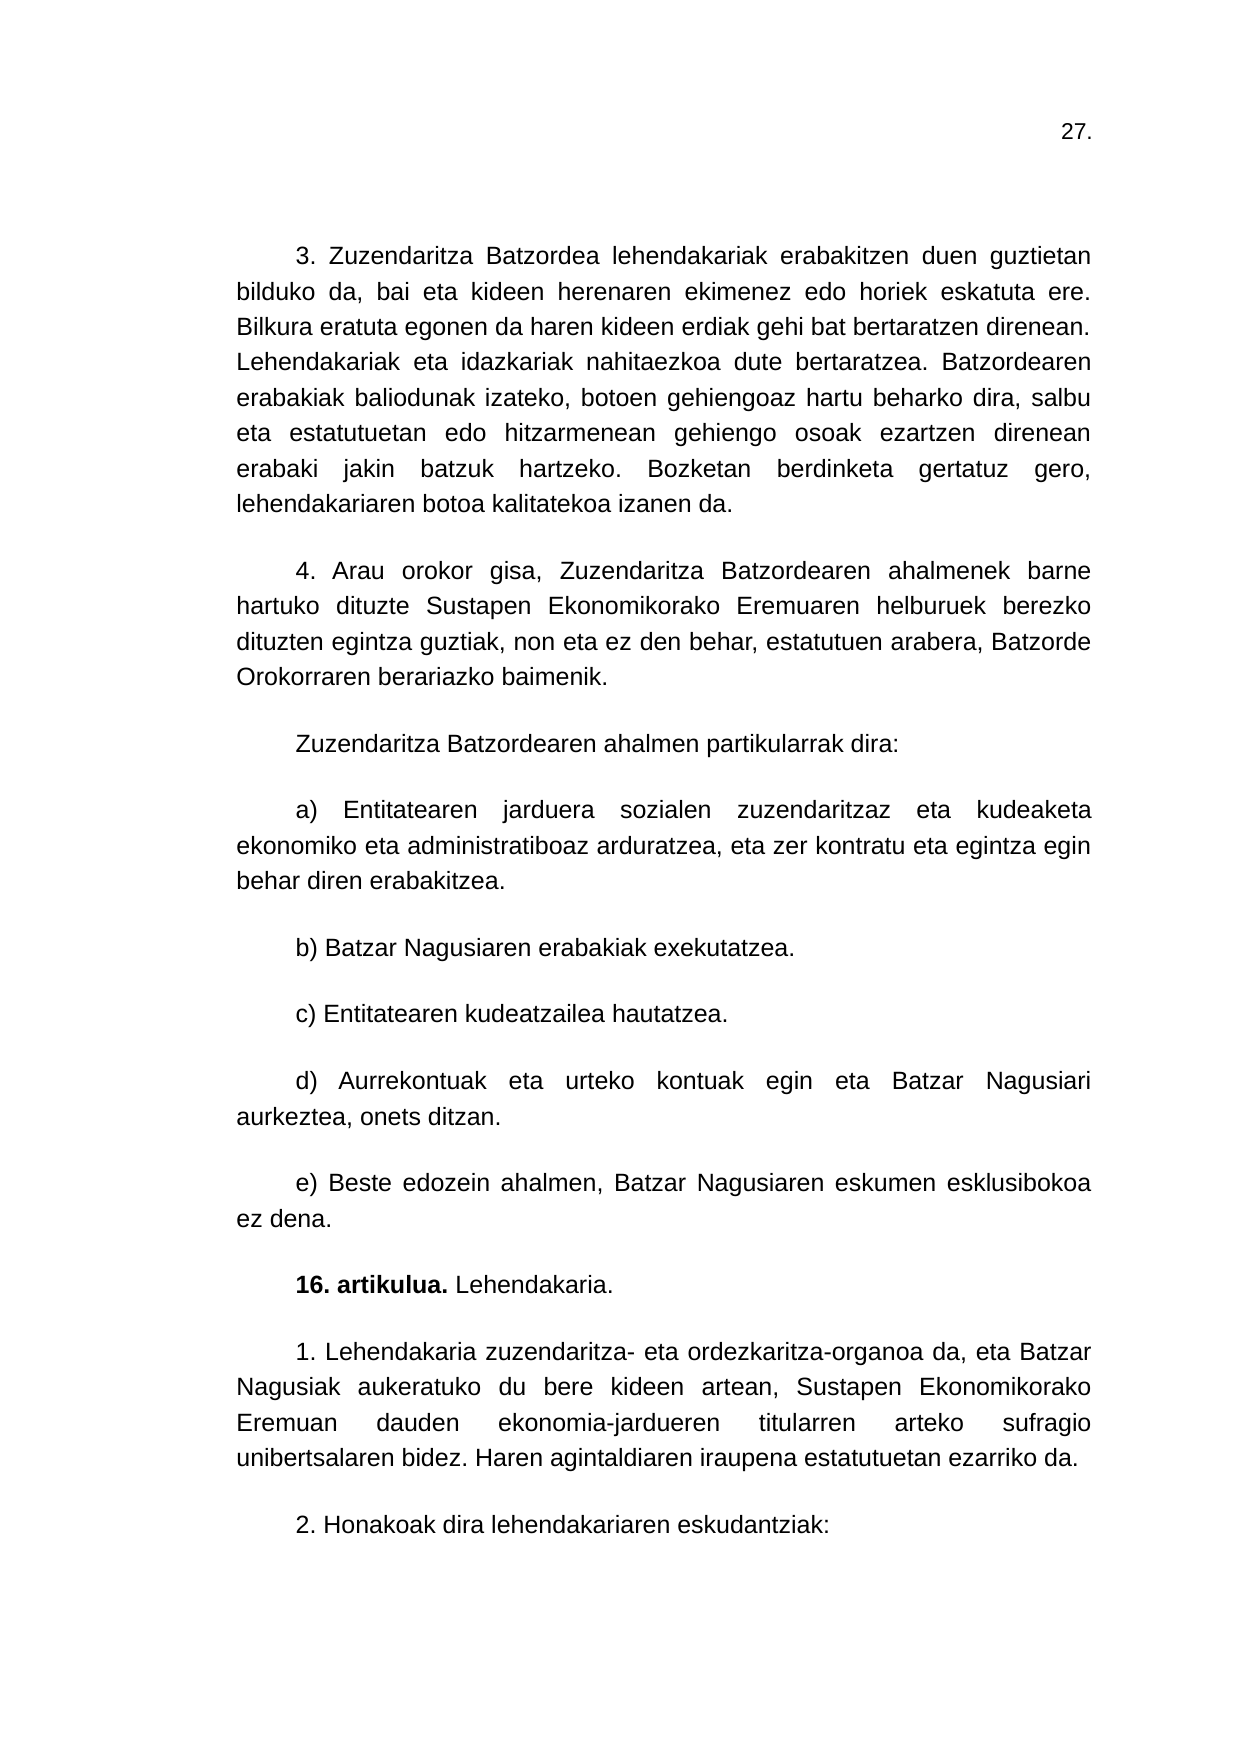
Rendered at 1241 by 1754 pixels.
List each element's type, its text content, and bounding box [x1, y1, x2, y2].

text 16. artikulua. Lehendakaria. [236, 1265, 1092, 1301]
text 3. Zuzendaritza Batzordea lehendakariak erabakitzen duen guztietan bilduko da, bai eta kideen herenaren ekimenez edo horiek eskatuta ere. Bilkura eratuta egonen da haren kideen erdiak gehi bat bertaratzen direnean. Lehendakariak eta idazkariak nahitaezkoa dute bertaratzea. Batzordearen erabakiak baliodunak izateko, botoen gehiengoaz hartu beharko dira, salbu eta estatutuetan edo hitzarmenean gehiengo osoak ezartzen direnean erabaki jakin batzuk hartzeko. Bozketan berdinketa gertatuz gero, lehendakariaren botoa kalitatekoa izanen da. [236, 236, 1092, 519]
text Zuzendaritza Batzordearen ahalmen partikularrak dira: [236, 724, 1092, 759]
text d) Aurrekontuak eta urteko kontuak egin eta Batzar Nagusiari aurkeztea, onets ditzan. [236, 1061, 1092, 1132]
text 1. Lehendakaria zuzendaritza- eta ordezkaritza-organoa da, eta Batzar Nagusiak aukeratuko du bere kideen artean, Sustapen Ekonomikorako Eremuan dauden ekonomia-jardueren titularren arteko sufragio unibertsalaren bidez. Haren agintaldiaren iraupena estatutuetan ezarriko da. [236, 1332, 1092, 1474]
text b) Batzar Nagusiaren erabakiak exekutatzea. [236, 928, 1092, 963]
text 2. Honakoak dira lehendakariaren eskudantziak: [236, 1505, 1092, 1540]
text e) Beste edozein ahalmen, Batzar Nagusiaren eskumen esklusibokoa ez dena. [236, 1163, 1092, 1234]
text a) Entitatearen jarduera sozialen zuzendaritzaz eta kudeaketa ekonomiko eta administratiboaz arduratzea, eta zer kontratu eta egintza egin behar diren erabakitzea. [236, 790, 1092, 897]
text c) Entitatearen kudeatzailea hautatzea. [236, 994, 1092, 1030]
text 4. Arau orokor gisa, Zuzendaritza Batzordearen ahalmenek barne hartuko dituzte Sustapen Ekonomikorako Eremuaren helburuek berezko dituzten egintza guztiak, non eta ez den behar, estatutuen arabera, Batzorde Orokorraren berariazko baimenik. [236, 551, 1092, 692]
